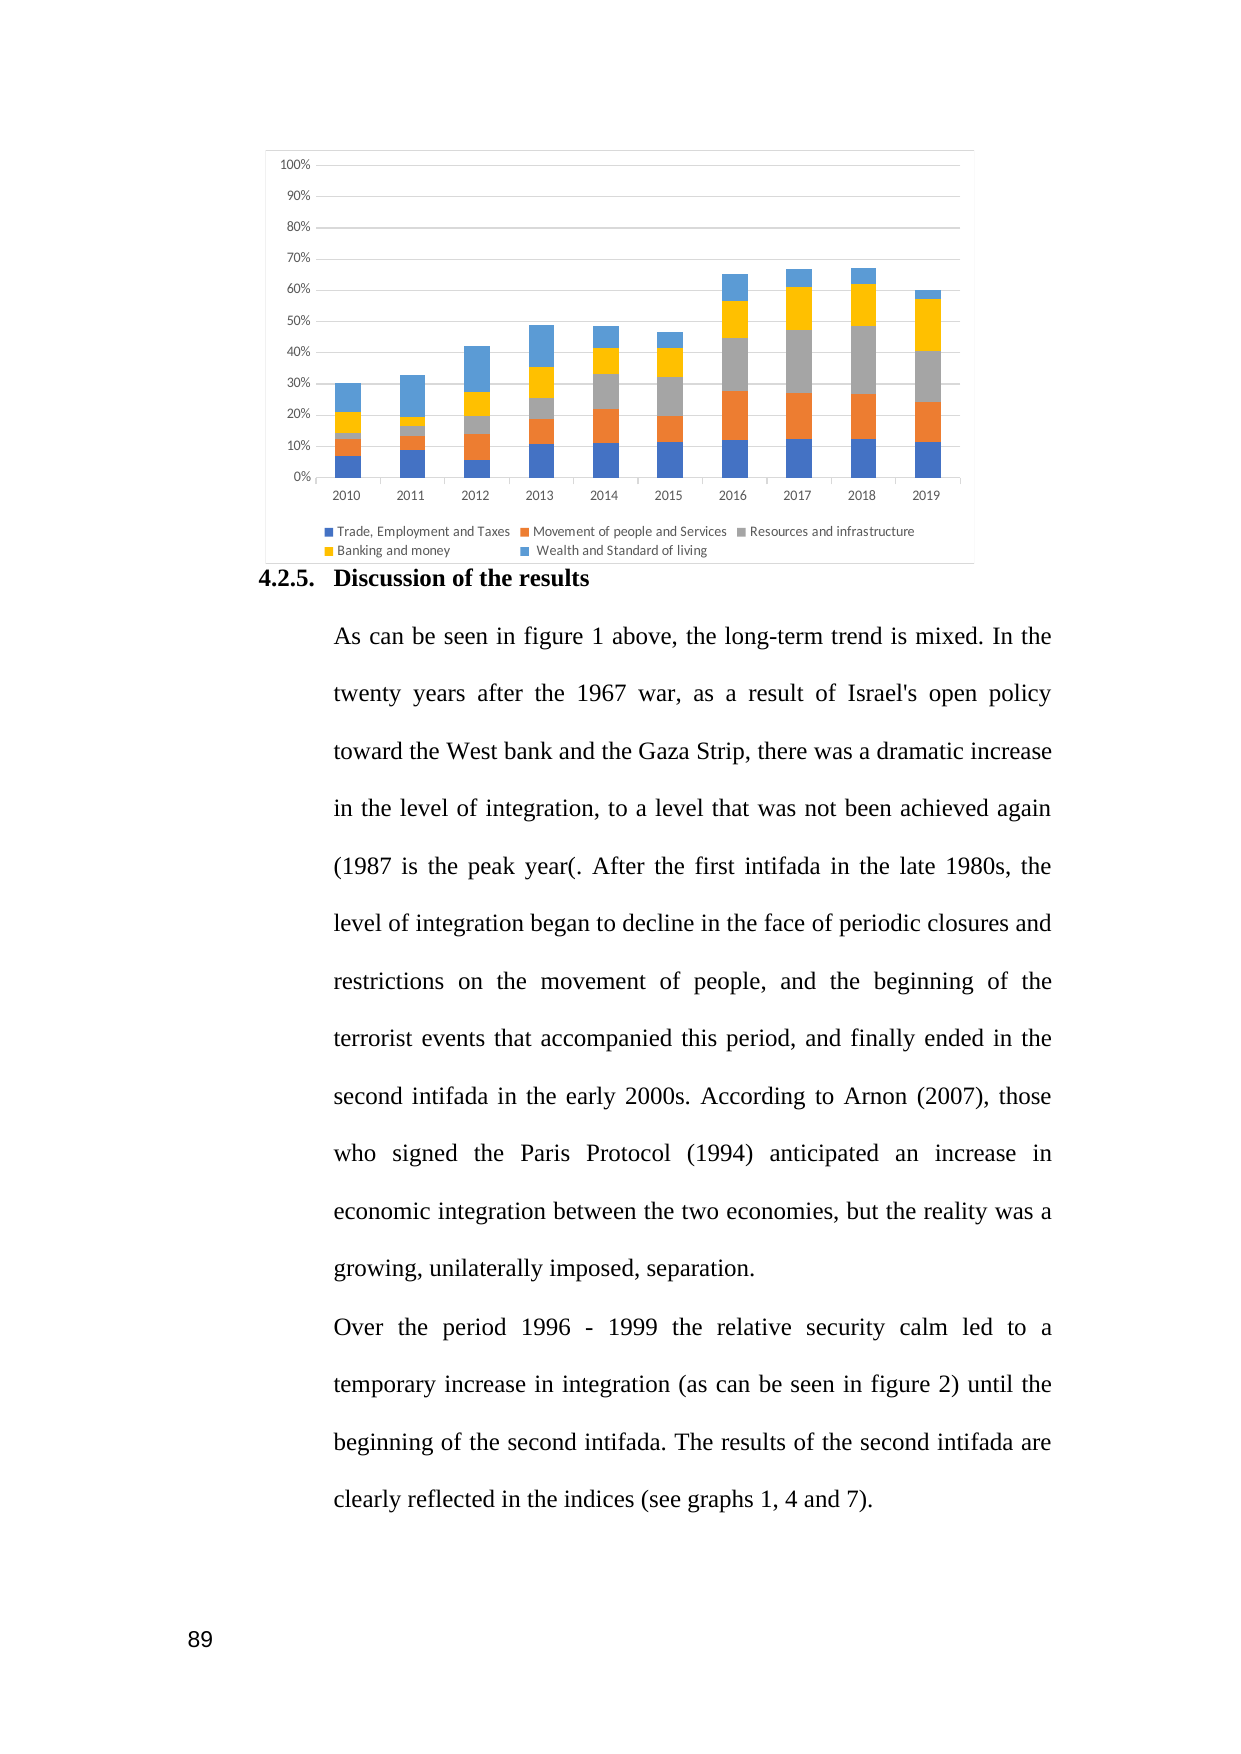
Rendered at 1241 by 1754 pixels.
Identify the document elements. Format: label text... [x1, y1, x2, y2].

list Discussion of the results [258, 563, 1053, 592]
list As can be seen in figure 1 above, the long-term trend is mixed. In the twenty years after the 1967 war, as a result of Israel's open policy toward the West bank and the Gaza Strip, there was a dramatic increase in the level of integration, to a level that was not been achieved again (1987 is the peak year(. After the first intifada in the late 1980s, the level of integration began to decline in the face of periodic closures and restrictions on the movement of people, and the beginning of the terrorist events that accompanied this period, and finally ended in the second intifada in the early 2000s. According to Arnon (2007), those who signed the Paris Protocol (1994) anticipated an increase in economic integration between the two economies, but the reality was a growing, unilaterally imposed, separation. [333, 621, 1053, 1282]
list Over the period 1996 - 1999 the relative security calm led to a temporary increase in integration (as can be seen in figure 2) until the beginning of the second intifada. The results of the second intifada are clearly reflected in the indices (see graphs 1, 4 and 7). [333, 1312, 1053, 1513]
